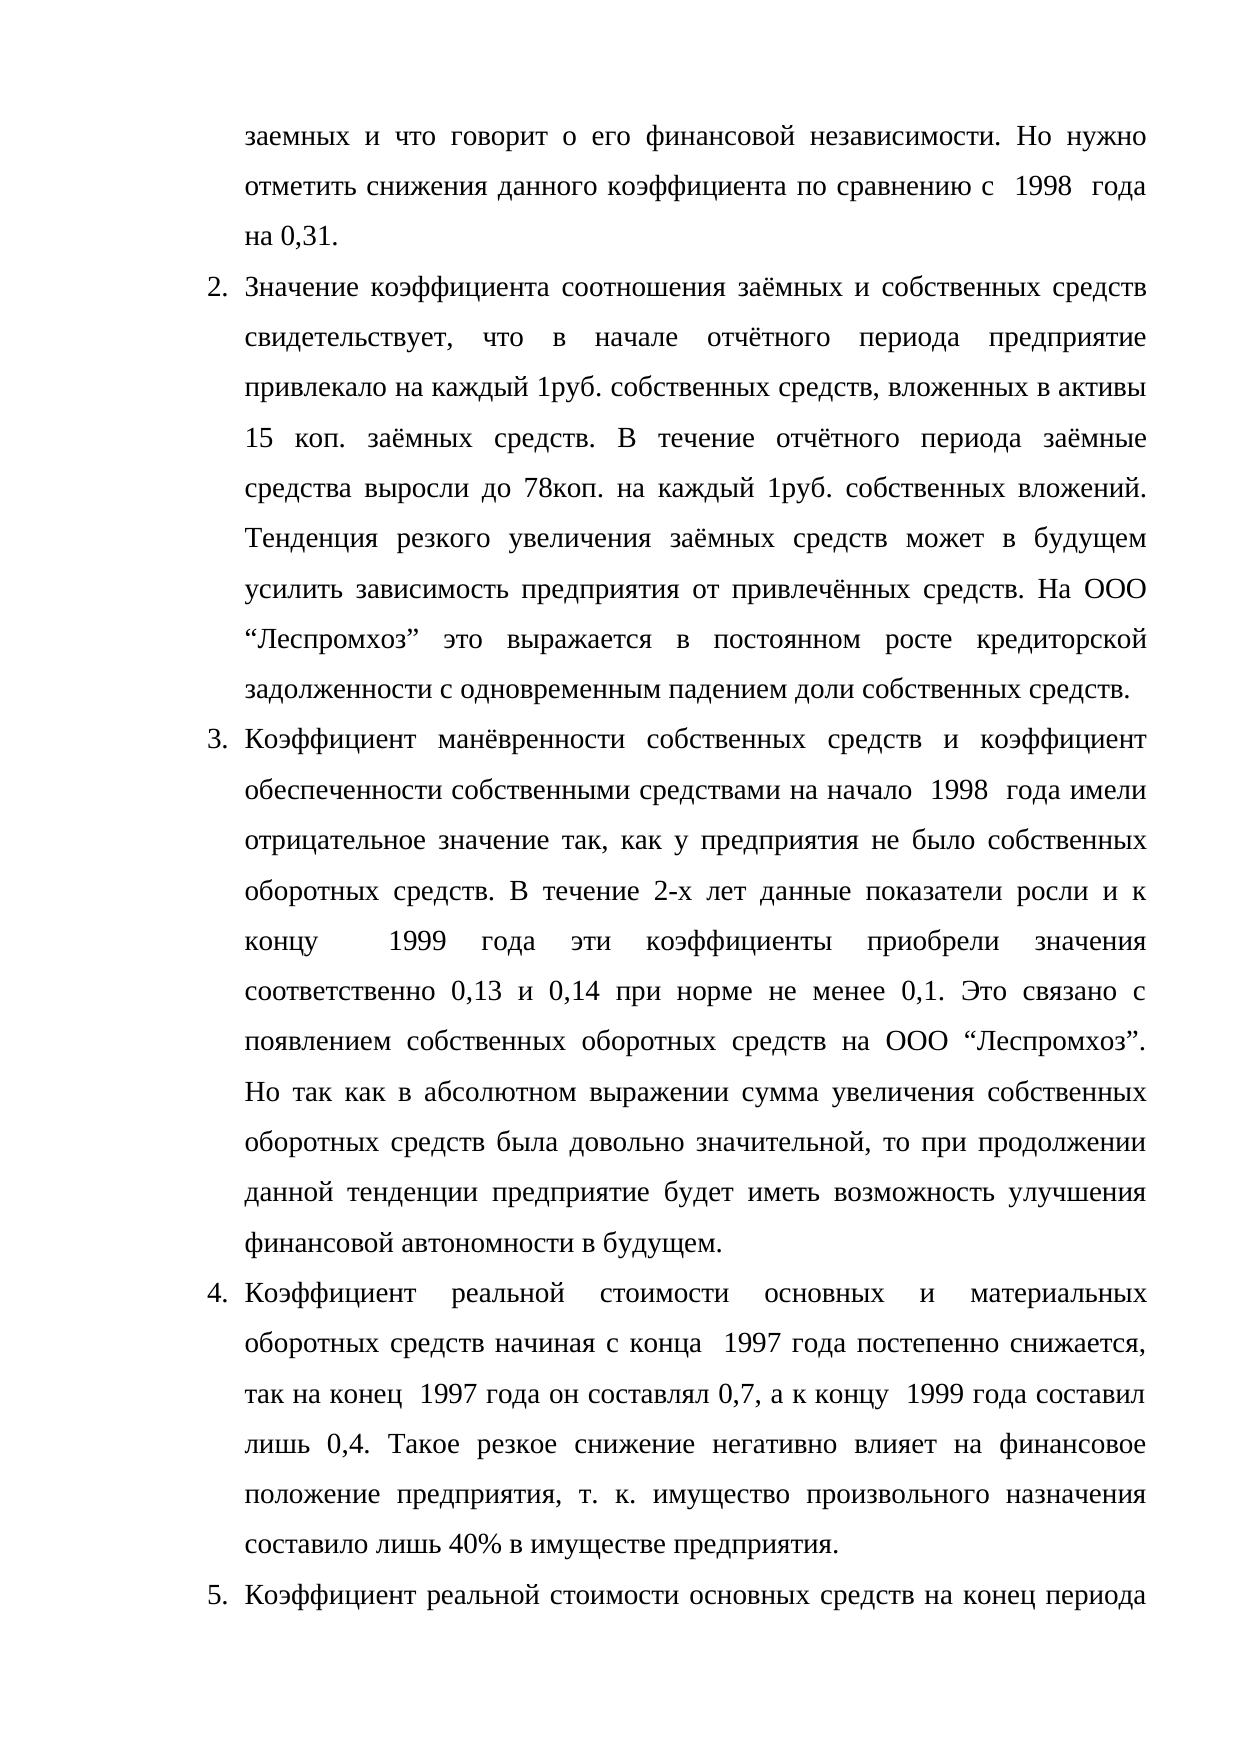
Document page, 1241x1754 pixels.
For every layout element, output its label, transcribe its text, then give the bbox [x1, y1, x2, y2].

list Значение коэффициента соотношения заёмных и собственных средств свидетельствует, что в начале отчётного периода предприятие привлекало на каждый 1руб. собственных средств, вложенных в активы 15 коп. заёмных средств. В течение отчётного периода заёмные средства выросли до 78коп. на каждый 1руб. собственных вложений. Тенденция резкого увеличения заёмных средств может в будущем усилить зависимость предприятия от привлечённых средств. На ООО “Леспромхоз” это выражается в постоянном росте кредиторской задолженности с одновременным падением доли собственных средств. [207, 269, 1147, 705]
list Коэффициент реальной стоимости основных и материальных оборотных средств начиная с конца 1997 года постепенно снижается, так на конец 1997 года он составлял 0,7, а к концу 1999 года составил лишь 0,4. Такое резкое снижение негативно влияет на финансовое положение предприятия, т. к. имущество произвольного назначения составило лишь 40% в имуществе предприятия. [207, 1275, 1147, 1560]
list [207, 118, 1147, 252]
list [207, 1577, 1147, 1611]
list Коэффициент манёвренности собственных средств и коэффициент обеспеченности собственными средствами на начало 1998 года имели отрицательное значение так, как у предприятия не было собственных оборотных средств. В течение 2-х лет данные показатели росли и к концу 1999 года эти коэффициенты приобрели значения соответственно 0,13 и 0,14 при норме не менее 0,1. Это связано с появлением собственных оборотных средств на ООО “Леспромхоз”. Но так как в абсолютном выражении сумма увеличения собственных оборотных средств была довольно значительной, то при продолжении данной тенденции предприятие будет иметь возможность улучшения финансовой автономности в будущем. [207, 722, 1147, 1258]
